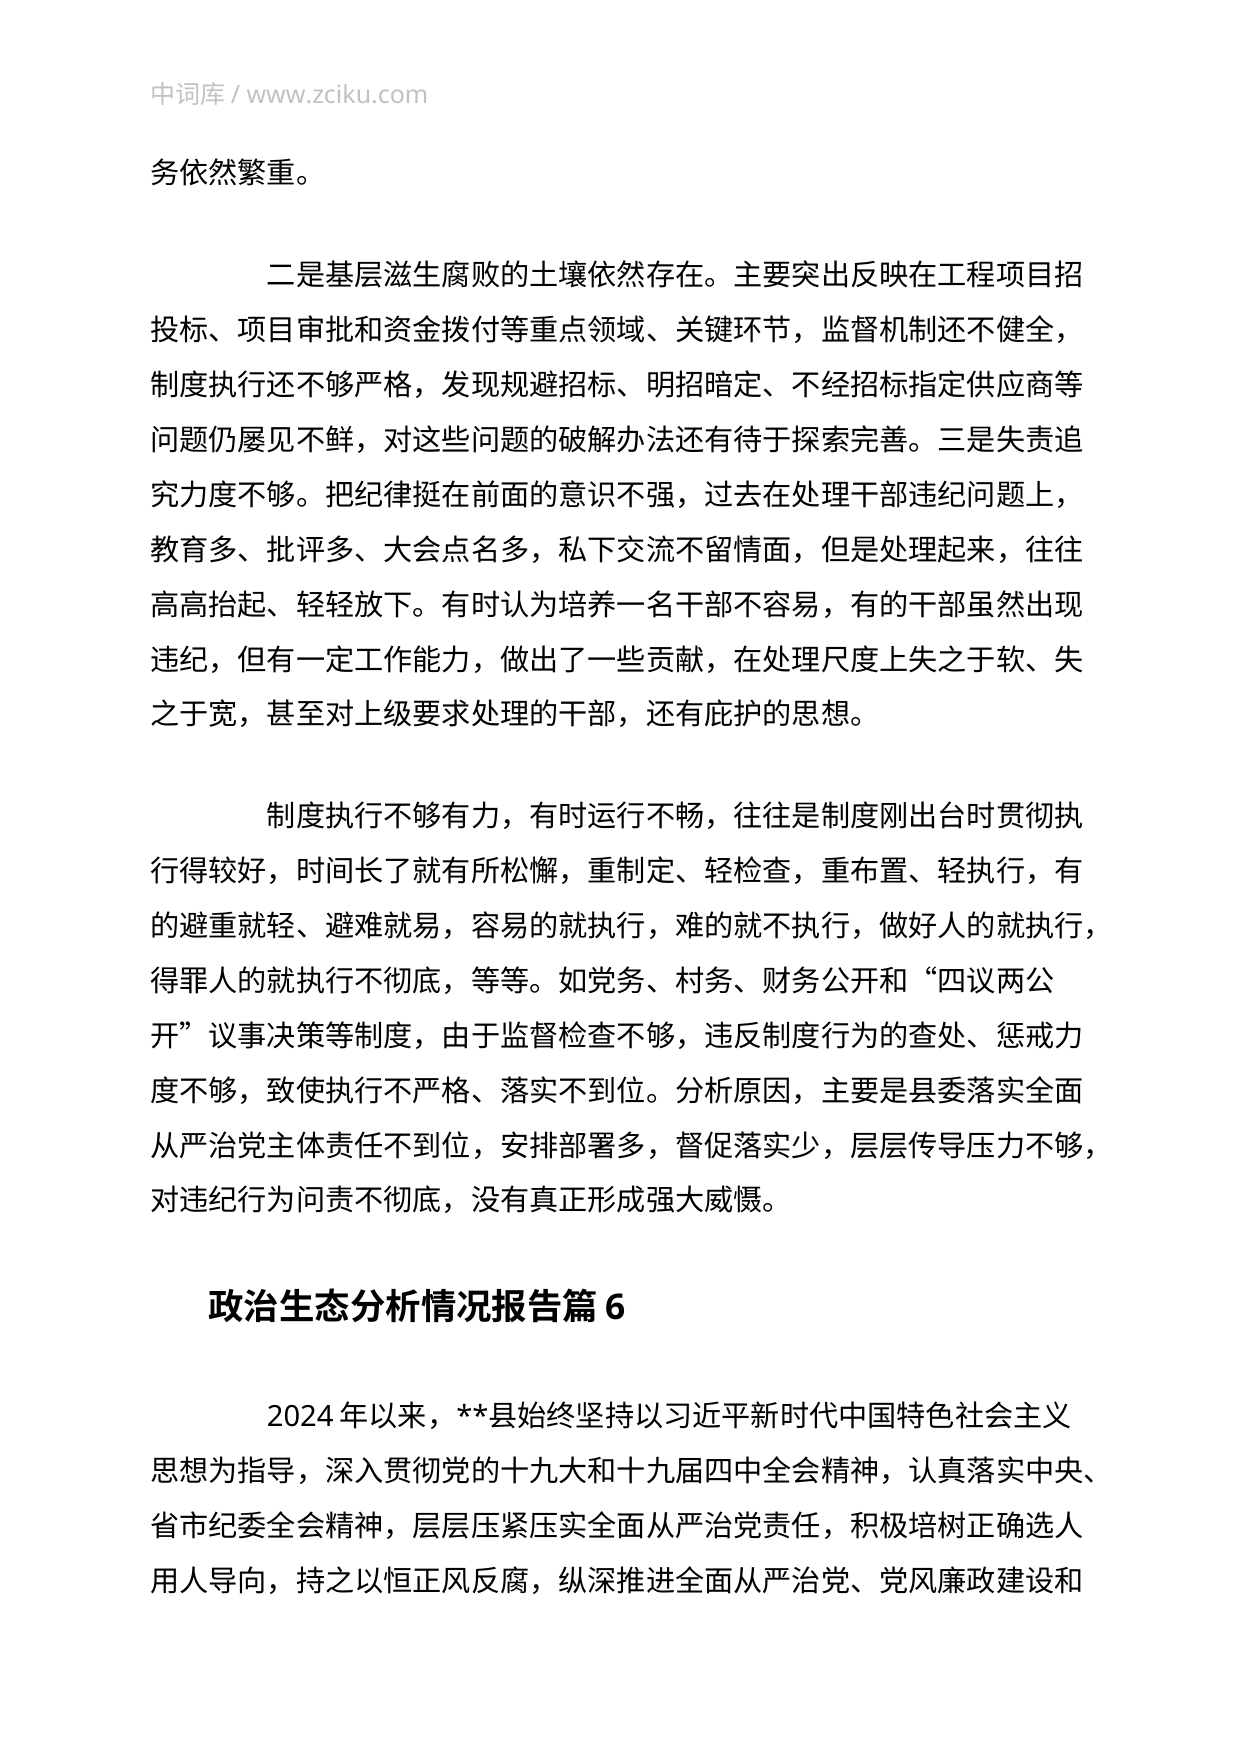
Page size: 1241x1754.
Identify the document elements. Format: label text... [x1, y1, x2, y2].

text 政治生态分析情况报告篇6 [150, 1279, 1090, 1330]
text 制度执行不够有力，有时运行不畅，往往是制度刚出台时贯彻执行得较好，时间长了就有所松懈，重制定、轻检查，重布置、轻执行，有的避重就轻、避难就易，容易的就执行，难的就不执行，做好人的就执行，得罪人的就执行不彻底，等等。如党务、村务、财务公开和“四议两公开”议事决策等制度，由于监督检查不够，违反制度行为的查处、惩戒力度不够，致使执行不严格、落实不到位。分析原因，主要是县委落实全面从严治党主体责任不到位，安排部署多，督促落实少，层层传导压力不够，对违纪行为问责不彻底，没有真正形成强大威慑。 [150, 793, 1090, 1219]
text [150, 150, 1090, 192]
text 二是基层滋生腐败的土壤依然存在。主要突出反映在工程项目招投标、项目审批和资金拨付等重点领域、关键环节，监督机制还不健全，制度执行还不够严格，发现规避招标、明招暗定、不经招标指定供应商等问题仍屡见不鲜，对这些问题的破解办法还有待于探索完善。三是失责追究力度不够。把纪律挺在前面的意识不强，过去在处理干部违纪问题上，教育多、批评多、大会点名多，私下交流不留情面，但是处理起来，往往高高抬起、轻轻放下。有时认为培养一名干部不容易，有的干部虽然出现违纪，但有一定工作能力，做出了一些贡献，在处理尺度上失之于软、失之于宽，甚至对上级要求处理的干部，还有庇护的思想。 [150, 252, 1090, 733]
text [150, 1392, 1090, 1599]
